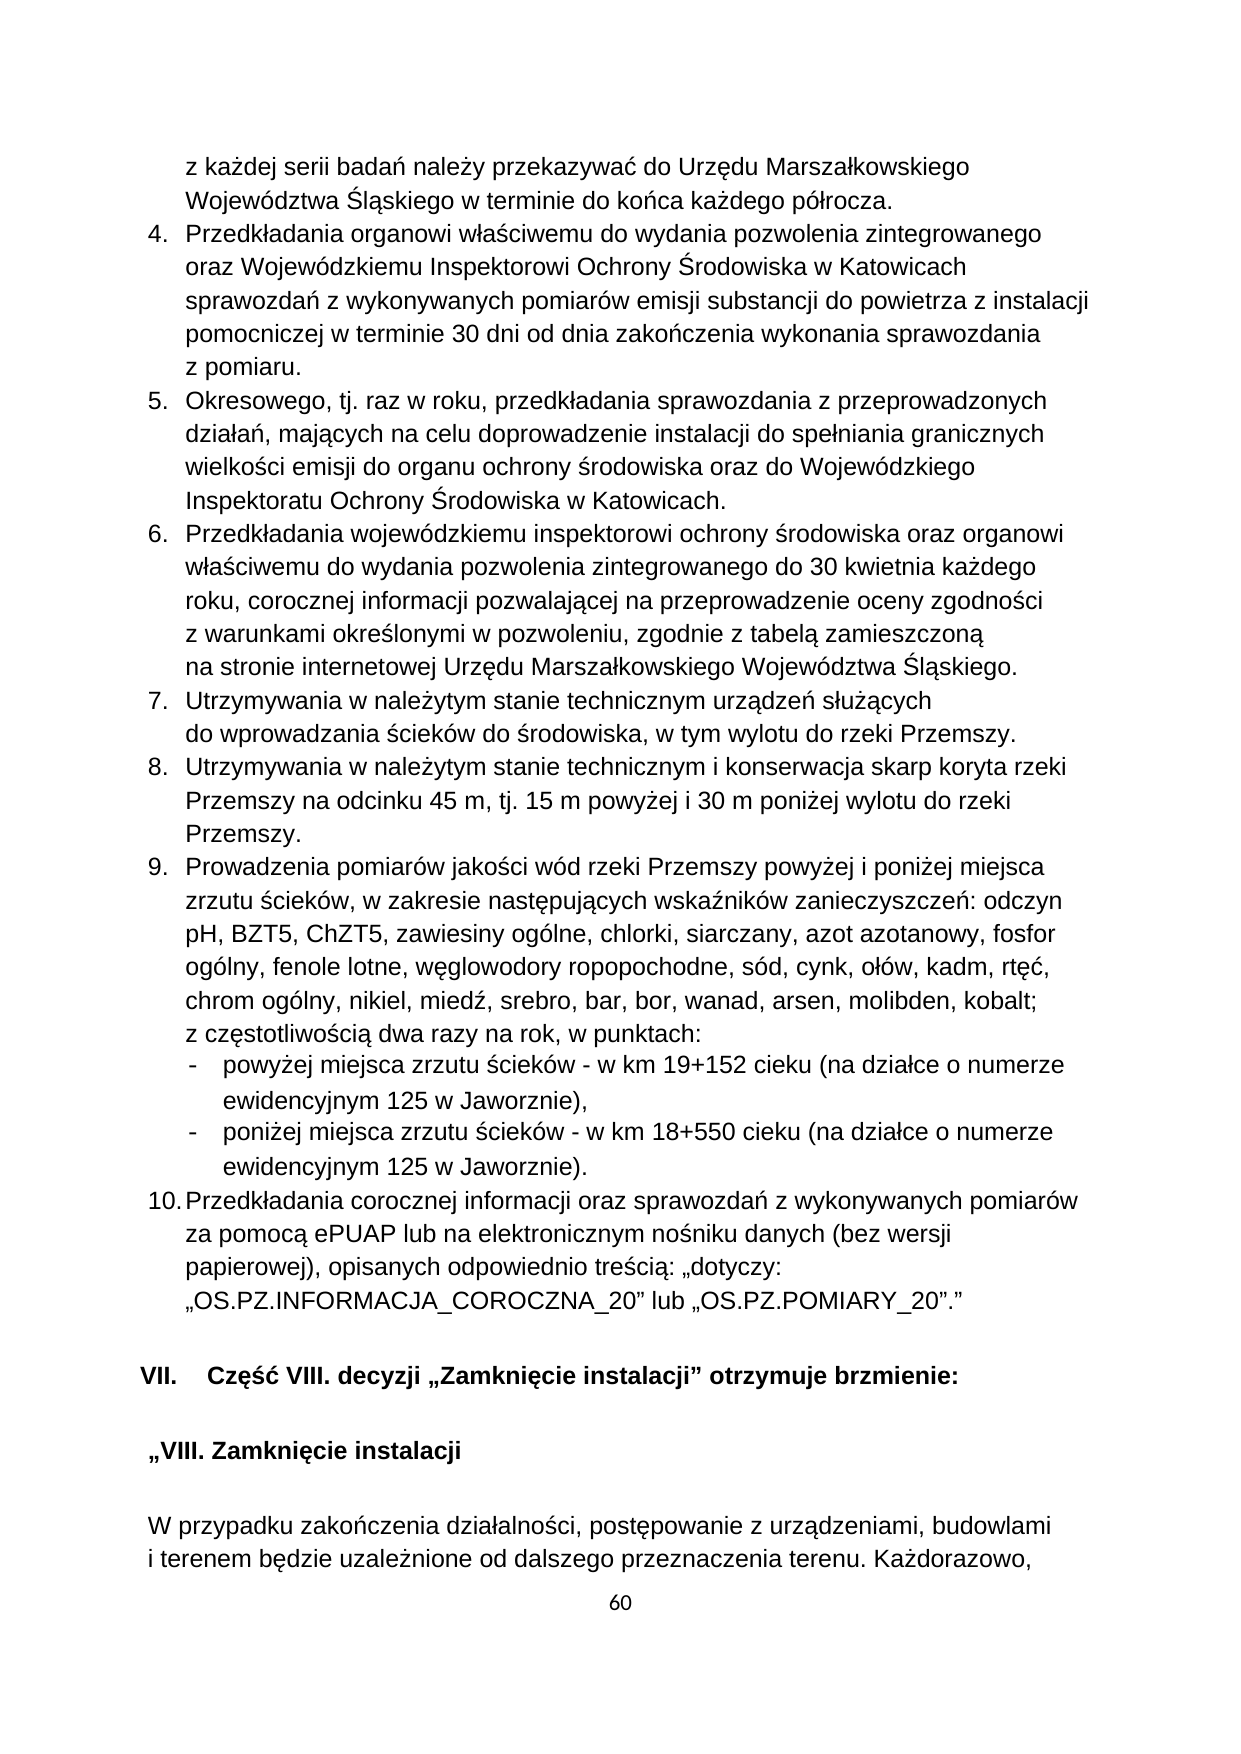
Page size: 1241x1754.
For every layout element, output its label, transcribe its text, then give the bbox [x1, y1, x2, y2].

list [148, 148, 1092, 214]
list Przedkładania corocznej informacji oraz sprawozdań z wykonywanych pomiarów za pomocą ePUAP lub na elektronicznym nośniku danych (bez wersji papierowej), opisanych odpowiednio treścią: „dotyczy: „OS.PZ.INFORMACJA_COROCZNA_20” lub „OS.PZ.POMIARY_20”.” [148, 1181, 1092, 1314]
list Utrzymywania w należytym stanie technicznym i konserwacja skarp koryta rzeki Przemszy na odcinku 45 m, tj. 15 m powyżej i 30 m poniżej wylotu do rzeki Przemszy. [148, 748, 1092, 848]
list powyżej miejsca zrzutu ścieków - w km 19+152 cieku (na działce o numerze ewidencyjnym 125 w Jaworznie), [185, 1048, 1092, 1114]
list poniżej miejsca zrzutu ścieków - w km 18+550 cieku (na działce o numerze ewidencyjnym 125 w Jaworznie). [185, 1114, 1092, 1181]
list Okresowego, tj. raz w roku, przedkładania sprawozdania z przeprowadzonych działań, mających na celu doprowadzenie instalacji do spełniania granicznych wielkości emisji do organu ochrony środowiska oraz do Wojewódzkiego Inspektoratu Ochrony Środowiska w Katowicach. [148, 381, 1092, 514]
list Przedkładania wojewódzkiemu inspektorowi ochrony środowiska oraz organowi właściwemu do wydania pozwolenia zintegrowanego do 30 kwietnia każdego roku, corocznej informacji pozwalającej na przeprowadzenie oceny zgodności z warunkami określonymi w pozwoleniu, zgodnie z tabelą zamieszczoną na stronie internetowej Urzędu Marszałkowskiego Województwa Śląskiego. [148, 514, 1092, 681]
list Przedkładania organowi właściwemu do wydania pozwolenia zintegrowanego oraz Wojewódzkiemu Inspektorowi Ochrony Środowiska w Katowicach sprawozdań z wykonywanych pomiarów emisji substancji do powietrza z instalacji pomocniczej w terminie 30 dni od dnia zakończenia wykonania sprawozdania z pomiaru. [148, 214, 1092, 381]
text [148, 1506, 1092, 1573]
list Część VIII. decyzji „Zamknięcie instalacji” otrzymuje brzmienie: [177, 1356, 1092, 1389]
list Prowadzenia pomiarów jakości wód rzeki Przemszy powyżej i poniżej miejsca zrzutu ścieków, w zakresie następujących wskaźników zanieczyszczeń: odczyn pH, BZT5, ChZT5, zawiesiny ogólne, chlorki, siarczany, azot azotanowy, fosfor ogólny, fenole lotne, węglowodory ropopochodne, sód, cynk, ołów, kadm, rtęć, chrom ogólny, nikiel, miedź, srebro, bar, bor, wanad, arsen, molibden, kobalt; z częstotliwością dwa razy na rok, w punktach: [148, 848, 1092, 1048]
text „VIII. Zamknięcie instalacji [148, 1431, 1092, 1464]
list Utrzymywania w należytym stanie technicznym urządzeń służących do wprowadzania ścieków do środowiska, w tym wylotu do rzeki Przemszy. [148, 681, 1092, 748]
